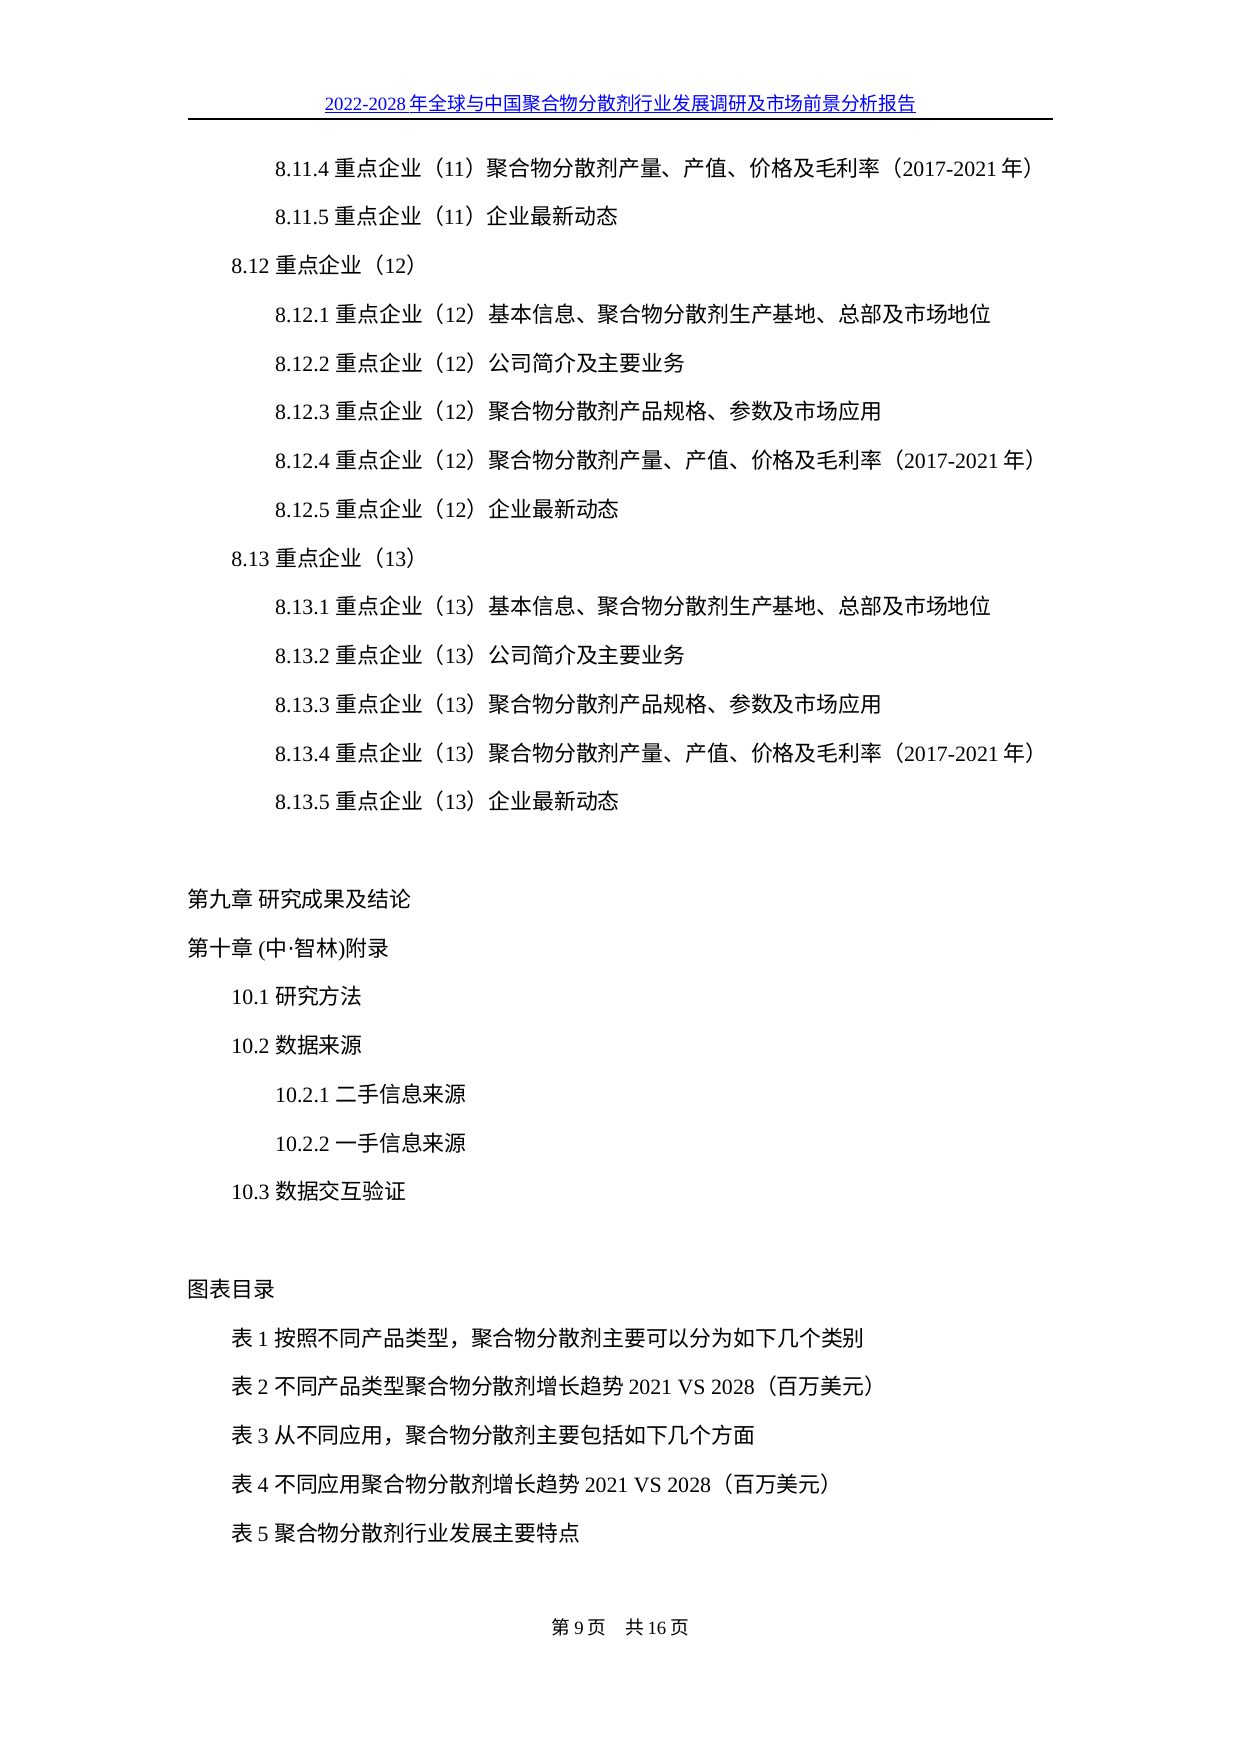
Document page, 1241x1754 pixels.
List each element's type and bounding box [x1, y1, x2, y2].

text [187, 150, 1053, 1548]
